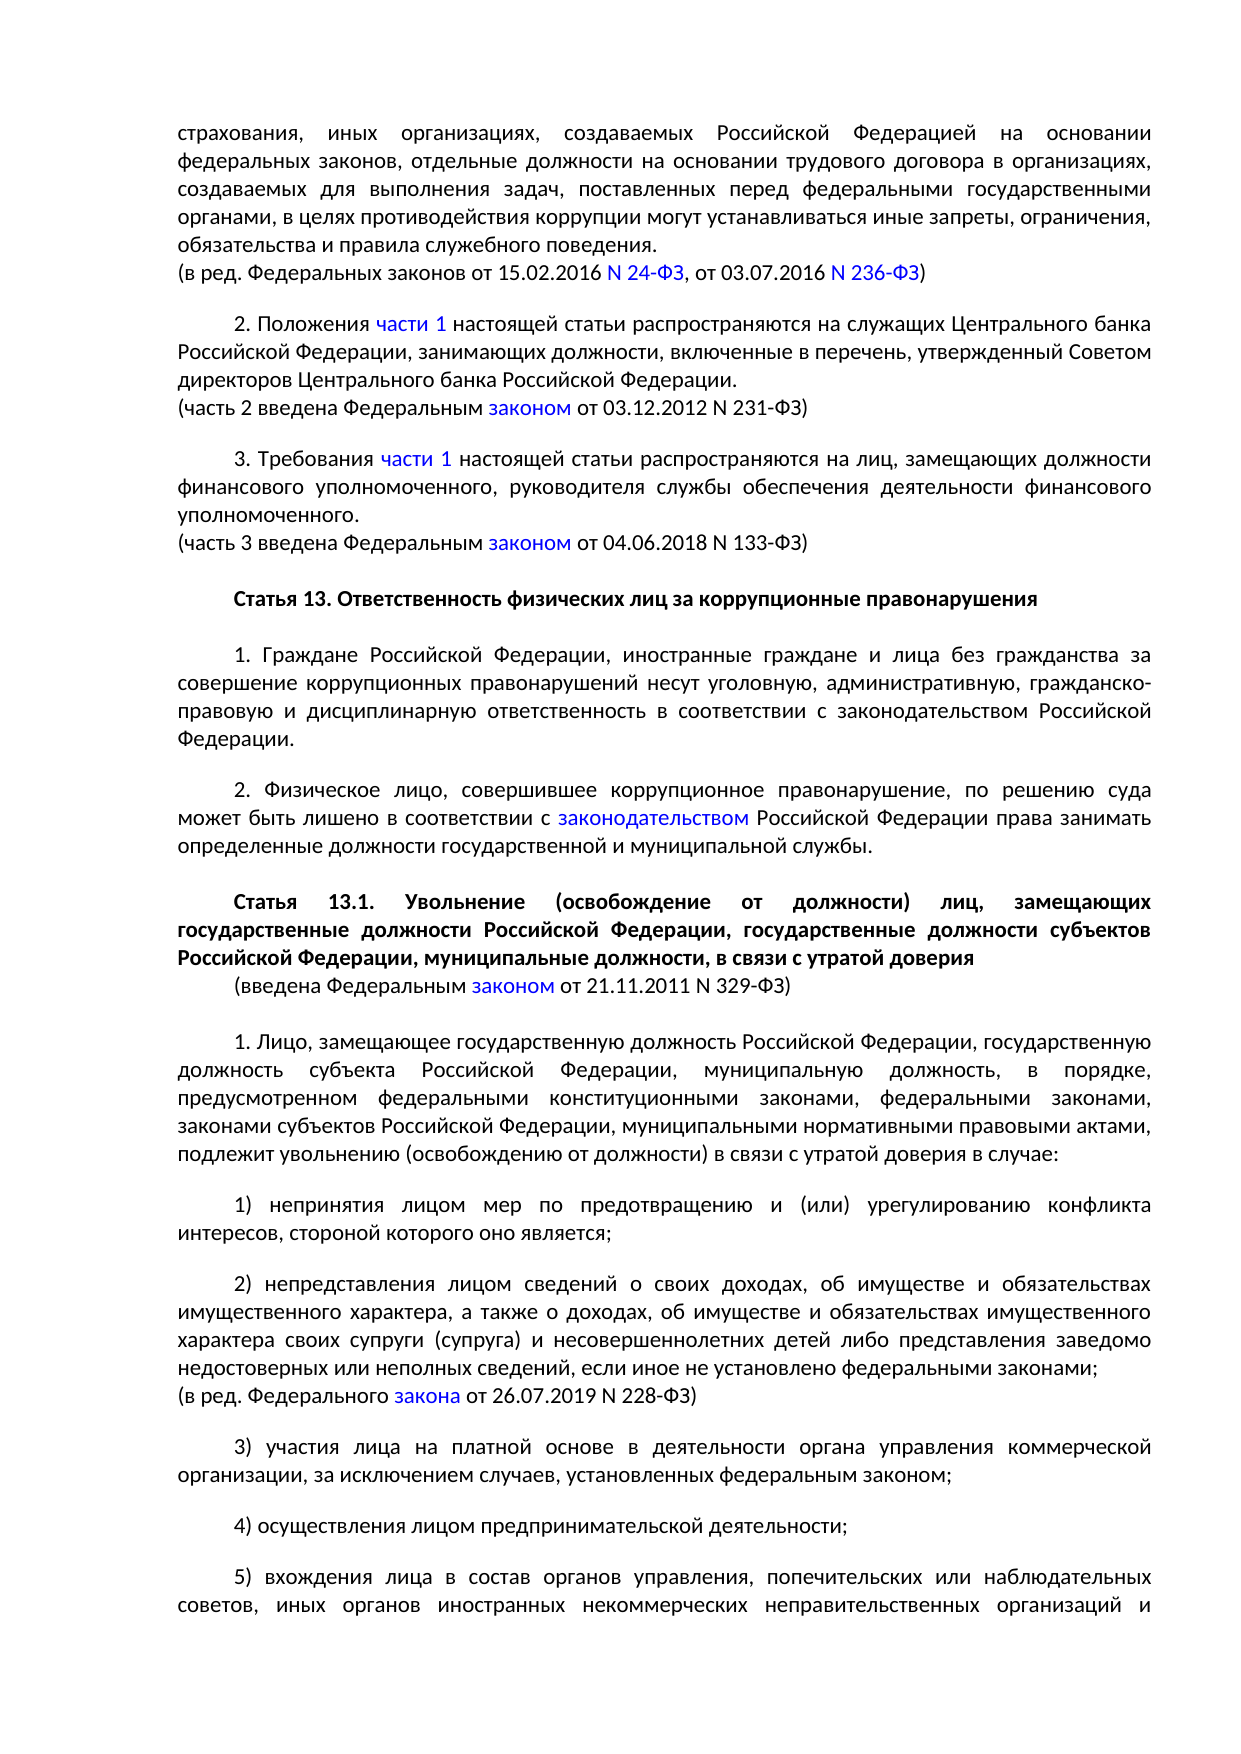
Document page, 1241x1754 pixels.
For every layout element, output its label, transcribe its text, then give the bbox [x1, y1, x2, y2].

text 2. Физическое лицо, совершившее коррупционное правонарушение, по решению суда может быть лишено в соответствии с законодательством Российской Федерации права занимать определенные должности государственной и муниципальной службы. [177, 775, 1152, 859]
text 2) непредставления лицом сведений о своих доходах, об имуществе и обязательствах имущественного характера, а также о доходах, об имуществе и обязательствах имущественного характера своих супруги (супруга) и несовершеннолетних детей либо представления заведомо недостоверных или неполных сведений, если иное не установлено федеральными законами; [177, 1269, 1152, 1382]
text 1. Лицо, замещающее государственную должность Российской Федерации, государственную должность субъекта Российской Федерации, муниципальную должность, в порядке, предусмотренном федеральными конституционными законами, федеральными законами, законами субъектов Российской Федерации, муниципальными нормативными правовыми актами, подлежит увольнению (освобождению от должности) в связи с утратой доверия в случае: [177, 1027, 1152, 1168]
text (в ред. Федерального закона от 26.07.2019 N 228-ФЗ) [177, 1382, 1152, 1409]
text 2. Положения части 1 настоящей статьи распространяются на служащих Центрального банка Российской Федерации, занимающих должности, включенные в перечень, утвержденный Советом директоров Центрального банка Российской Федерации. [177, 309, 1152, 393]
text (в ред. Федеральных законов от 15.02.2016 N 24-ФЗ, от 03.07.2016 N 236-ФЗ) [177, 258, 1152, 286]
text 3) участия лица на платной основе в деятельности органа управления коммерческой организации, за исключением случаев, установленных федеральным законом; [177, 1432, 1152, 1488]
text 1. Граждане Российской Федерации, иностранные граждане и лица без гражданства за совершение коррупционных правонарушений несут уголовную, административную, гражданско-правовую и дисциплинарную ответственность в соответствии с законодательством Российской Федерации. [177, 640, 1152, 752]
text 4) осуществления лицом предпринимательской деятельности; [177, 1511, 1152, 1539]
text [177, 1562, 1152, 1618]
text 1) непринятия лицом мер по предотвращению и (или) урегулированию конфликта интересов, стороной которого оно является; [177, 1191, 1152, 1247]
title Статья 13.1. Увольнение (освобождение от должности) лиц, замещающих государственные должности Российской Федерации, государственные должности субъектов Российской Федерации, муниципальные должности, в связи с утратой доверия [177, 887, 1152, 971]
text (часть 2 введена Федеральным законом от 03.12.2012 N 231-ФЗ) [177, 393, 1152, 421]
title Статья 13. Ответственность физических лиц за коррупционные правонарушения [177, 584, 1152, 612]
text (часть 3 введена Федеральным законом от 04.06.2018 N 133-ФЗ) [177, 528, 1152, 556]
text (введена Федеральным законом от 21.11.2011 N 329-ФЗ) [177, 971, 1152, 999]
text 3. Требования части 1 настоящей статьи распространяются на лиц, замещающих должности финансового уполномоченного, руководителя службы обеспечения деятельности финансового уполномоченного. [177, 444, 1152, 528]
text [177, 118, 1152, 258]
